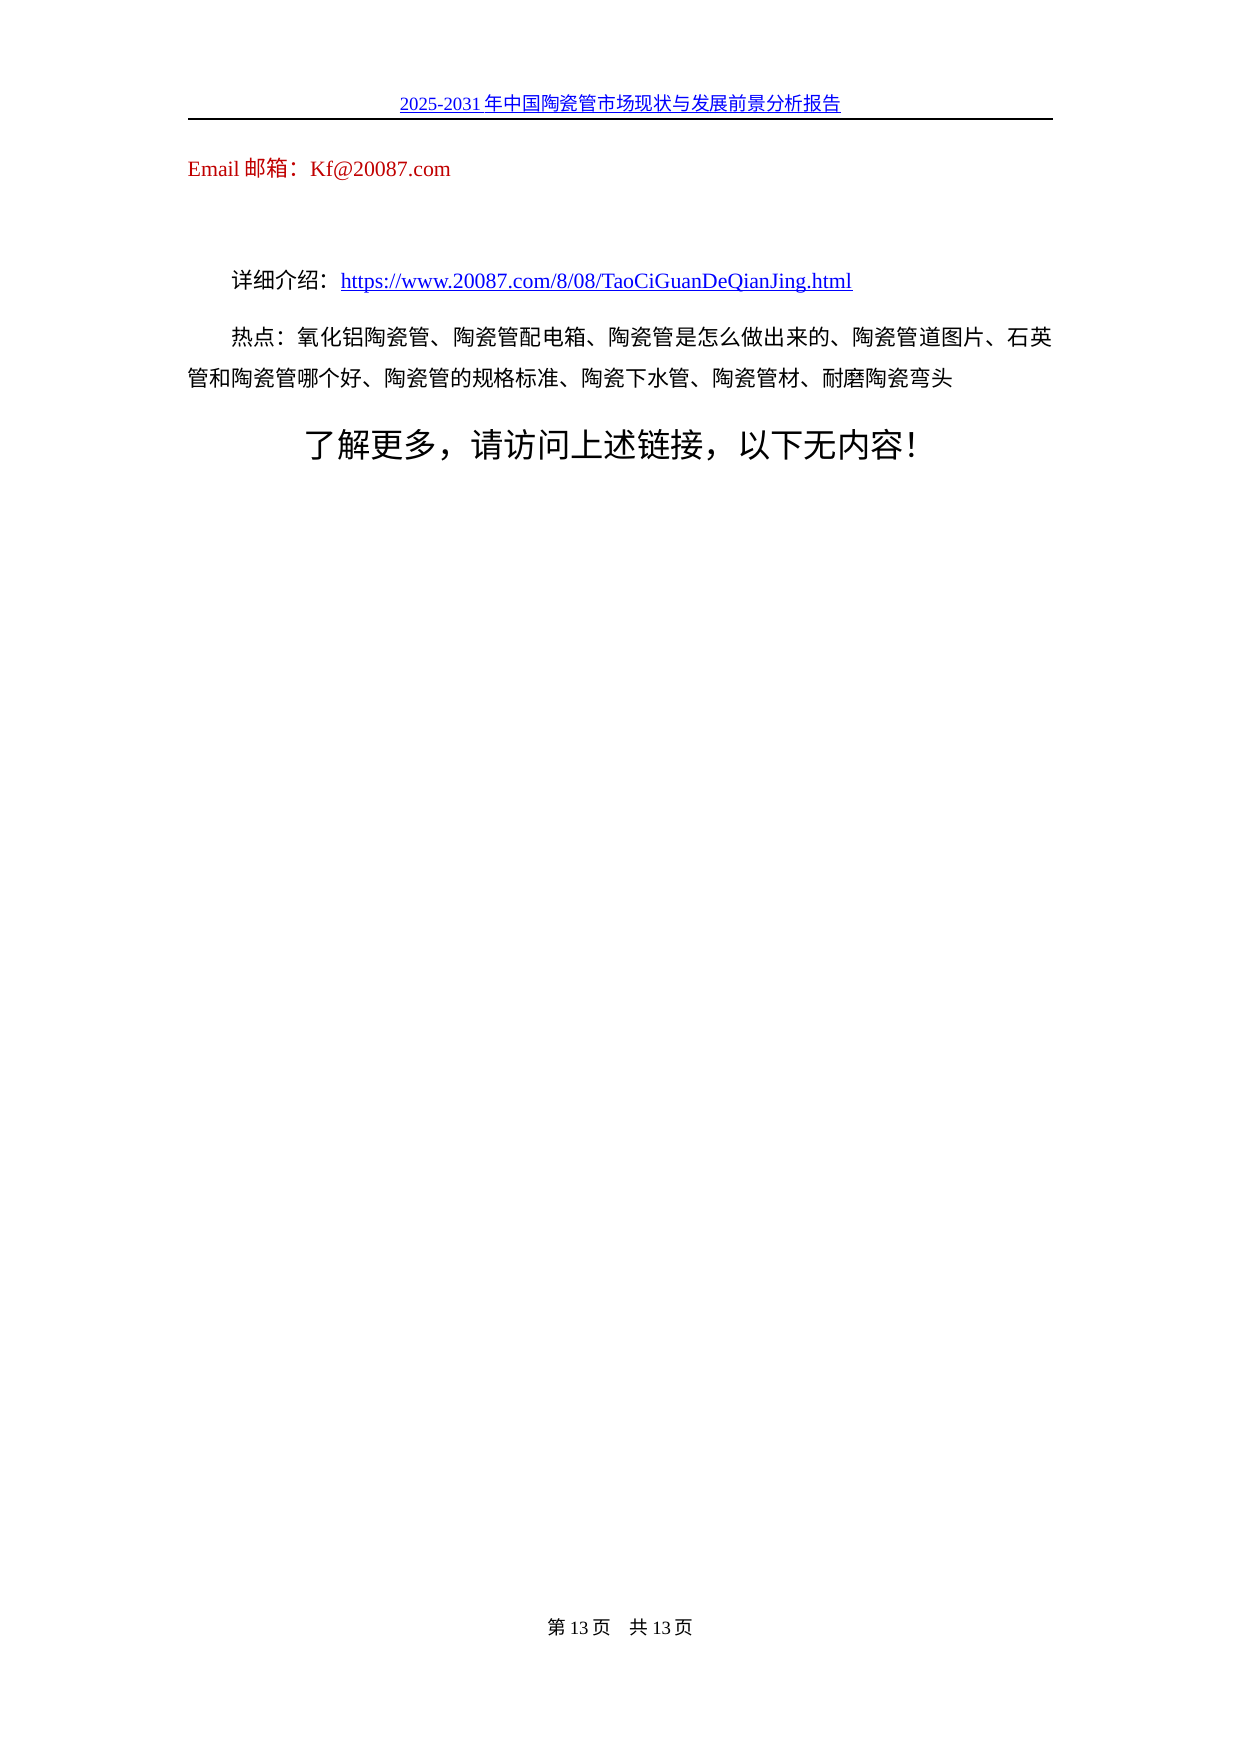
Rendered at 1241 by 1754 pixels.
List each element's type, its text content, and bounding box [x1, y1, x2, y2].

text Email邮箱：Kf@20087.com [187, 150, 1053, 183]
text 详细介绍：https://www.20087.com/8/08/TaoCiGuanDeQianJing.html [187, 263, 1053, 296]
title 了解更多，请访问上述链接，以下无内容！ [187, 411, 1053, 476]
text 热点：氧化铝陶瓷管、陶瓷管配电箱、陶瓷管是怎么做出来的、陶瓷管道图片、石英管和陶瓷管哪个好、陶瓷管的规格标准、陶瓷下水管、陶瓷管材、耐磨陶瓷弯头 [187, 320, 1053, 393]
